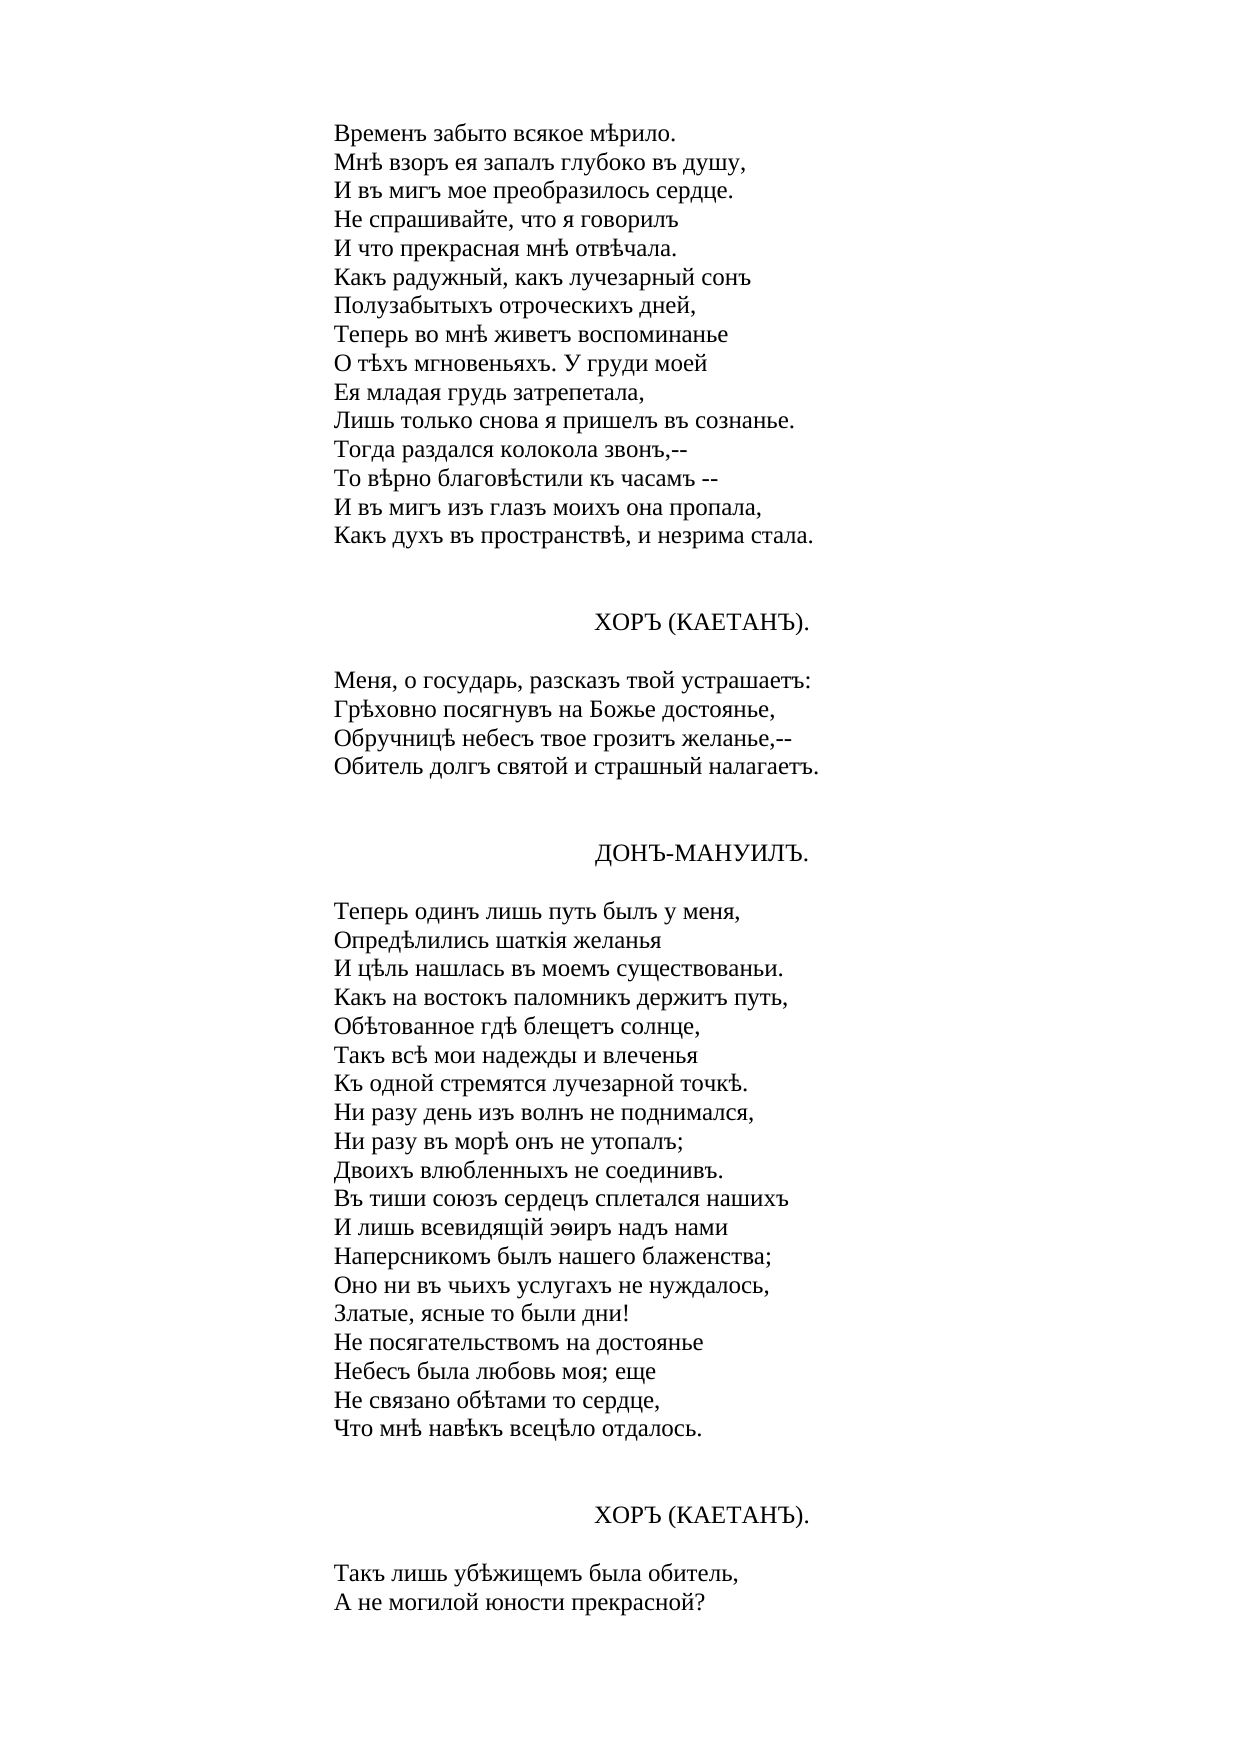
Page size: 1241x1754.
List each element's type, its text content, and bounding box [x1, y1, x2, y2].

text Теперь одинъ лишь путь былъ у меня, [252, 896, 1152, 925]
text Такъ всѣ мои надежды и влеченья [252, 1040, 1152, 1068]
text То вѣрно благовѣстили къ часамъ -- [252, 463, 1152, 492]
text Обѣтованное гдѣ блещетъ солнце, [252, 1011, 1152, 1040]
text Ни разу день изъ волнъ не поднимался, [252, 1097, 1152, 1126]
text Не связано обѣтами то сердце, [252, 1385, 1152, 1413]
text Опредѣлились шаткія желанья [252, 925, 1152, 953]
text Обручницѣ небесъ твое грозитъ желанье,-- [252, 723, 1152, 751]
text ДОНЪ-МАНУИЛЪ. [252, 838, 1152, 867]
text Оно ни въ чьихъ услугахъ не нуждалось, [252, 1270, 1152, 1298]
text Небесъ была любовь моя; еще [252, 1356, 1152, 1385]
text Какъ на востокъ паломникъ держитъ путь, [252, 982, 1152, 1011]
text И что прекрасная мнѣ отвѣчала. [252, 233, 1152, 262]
text И въ мигъ изъ глазъ моихъ она пропала, [252, 492, 1152, 521]
text Такъ лишь убѣжищемъ была обитель, [252, 1558, 1152, 1587]
text Въ тиши союзъ сердецъ сплетался нашихъ [252, 1183, 1152, 1212]
text Лишь только снова я пришелъ въ сознанье. [252, 406, 1152, 434]
text Временъ забыто всякое мѣрило. [252, 118, 1152, 147]
text Не посягательствомъ на достоянье [252, 1327, 1152, 1356]
text Ни разу въ морѣ онъ не утопалъ; [252, 1126, 1152, 1155]
text Обитель долгъ святой и страшный налагаетъ. [252, 751, 1152, 780]
text Тогда раздался колокола звонъ,-- [252, 434, 1152, 463]
text Какъ радужный, какъ лучезарный сонъ [252, 262, 1152, 291]
text Грѣховно посягнувъ на Божье достоянье, [252, 694, 1152, 723]
text Что мнѣ навѣкъ всецѣло отдалось. [252, 1413, 1152, 1442]
text А не могилой юности прекрасной? [252, 1587, 1152, 1616]
text И лишь всевидящій эѳиръ надъ нами [252, 1212, 1152, 1241]
text ХОРЪ (КАЕТАНЪ). [252, 607, 1152, 636]
text Ея младая грудь затрепетала, [252, 377, 1152, 406]
text Меня, о государь, разсказъ твой устрашаетъ: [252, 665, 1152, 694]
text И въ мигъ мое преобразилось сердце. [252, 176, 1152, 204]
text Не спрашивайте, что я говорилъ [252, 204, 1152, 233]
text Теперь во мнѣ живетъ воспоминанье [252, 319, 1152, 348]
text ХОРЪ (КАЕТАНЪ). [252, 1500, 1152, 1529]
text Полузабытыхъ отроческихъ дней, [252, 291, 1152, 319]
text Мнѣ взоръ ея запалъ глубоко въ душу, [252, 147, 1152, 176]
text О тѣхъ мгновеньяхъ. У груди моей [252, 348, 1152, 377]
text И цѣль нашлась въ моемъ существованьи. [252, 953, 1152, 982]
text Наперсникомъ былъ нашего блаженства; [252, 1241, 1152, 1270]
text Двоихъ влюбленныхъ не соединивъ. [252, 1155, 1152, 1183]
text Златые, ясные то были дни! [252, 1298, 1152, 1327]
text Къ одной стремятся лучезарной точкѣ. [252, 1068, 1152, 1097]
text Какъ духъ въ пространствѣ, и незрима стала. [252, 521, 1152, 549]
